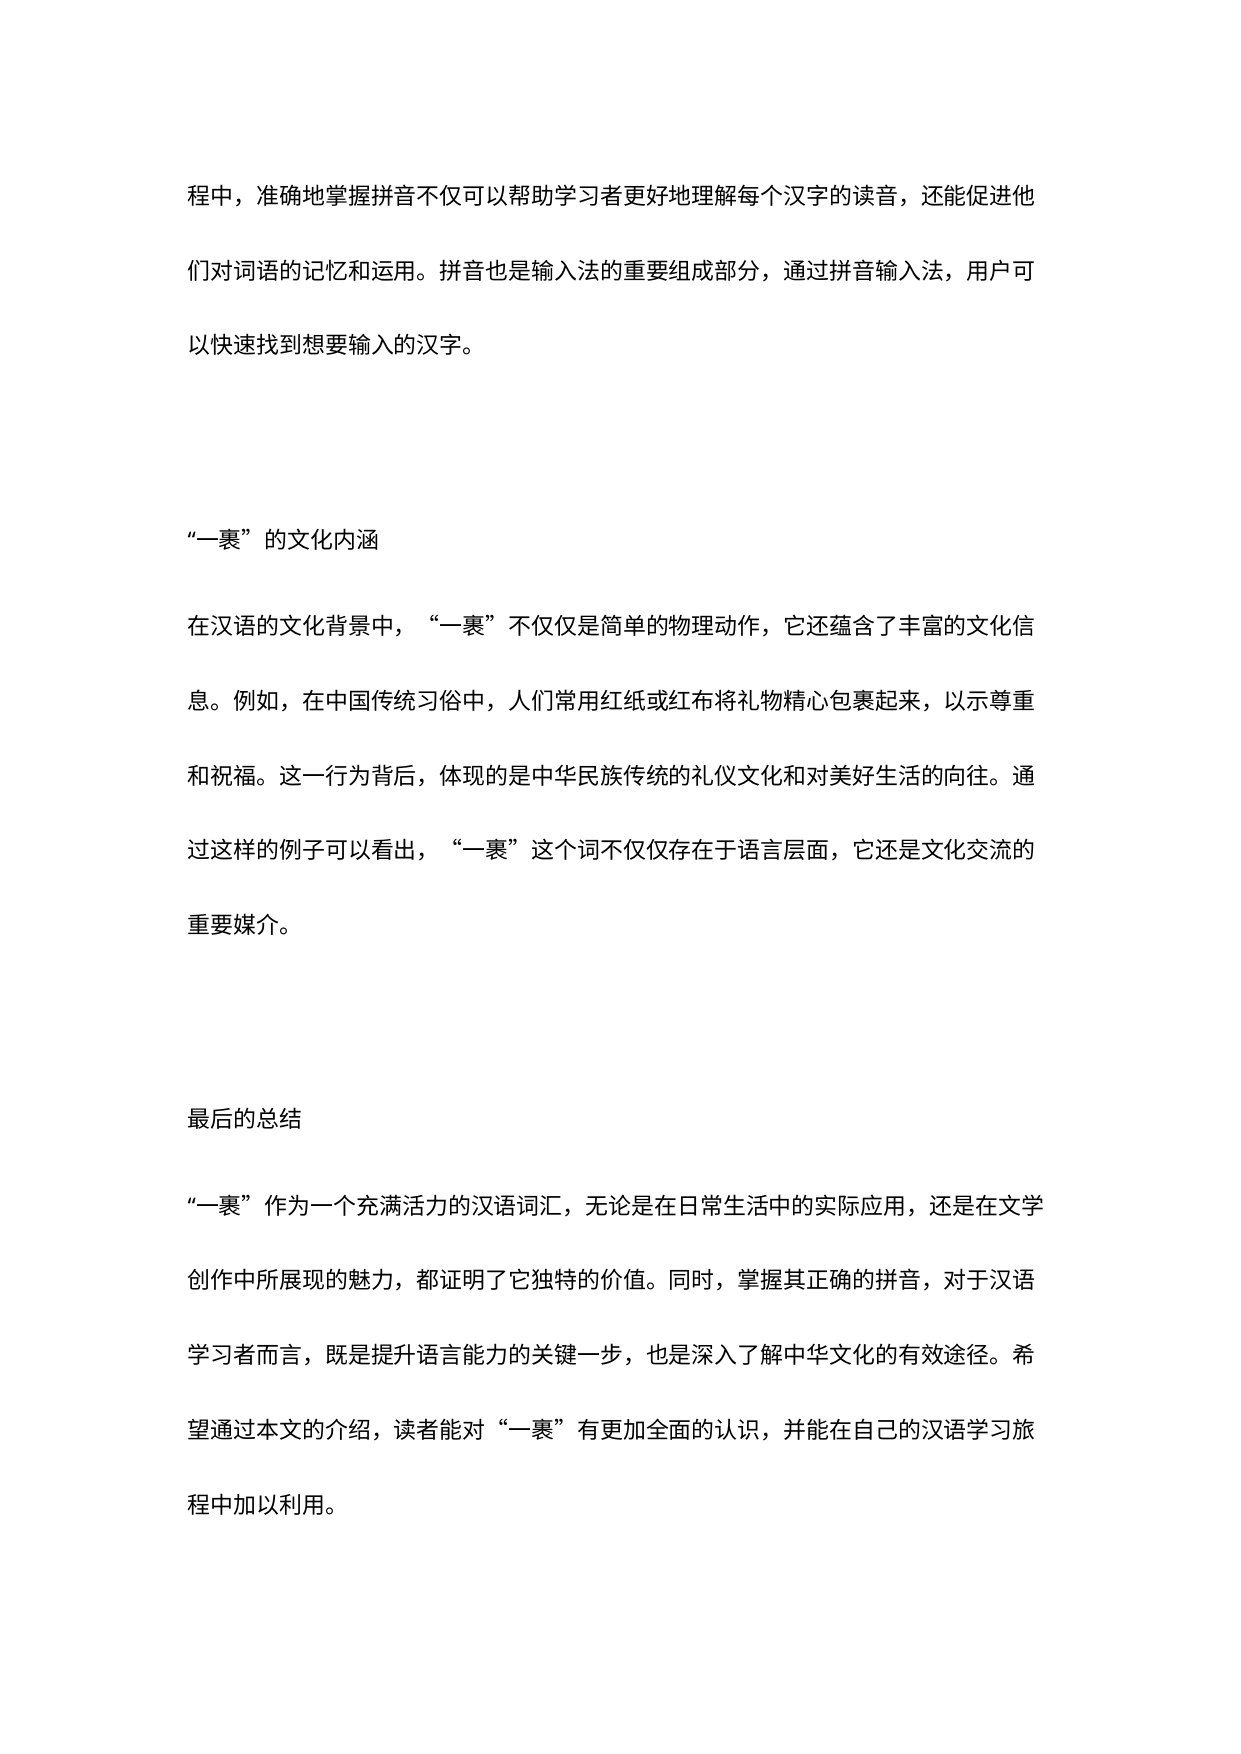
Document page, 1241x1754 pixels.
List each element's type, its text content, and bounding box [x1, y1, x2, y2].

text “一裹”的文化内涵 [187, 506, 1053, 571]
text “一裹”作为一个充满活力的汉语词汇，无论是在日常生活中的实际应用，还是在文学创作中所展现的魅力，都证明了它独特的价值。同时，掌握其正确的拼音，对于汉语学习者而言，既是提升语言能力的关键一步，也是深入了解中华文化的有效途径。希望通过本文的介绍，读者能对“一裹”有更加全面的认识，并能在自己的汉语学习旅程中加以利用。 [187, 1172, 1053, 1536]
text 最后的总结 [187, 1085, 1053, 1150]
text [187, 162, 1053, 376]
text 在汉语的文化背景中，“一裹”不仅仅是简单的物理动作，它还蕴含了丰富的文化信息。例如，在中国传统习俗中，人们常用红纸或红布将礼物精心包裹起来，以示尊重和祝福。这一行为背后，体现的是中华民族传统的礼仪文化和对美好生活的向往。通过这样的例子可以看出，“一裹”这个词不仅仅存在于语言层面，它还是文化交流的重要媒介。 [187, 592, 1053, 956]
